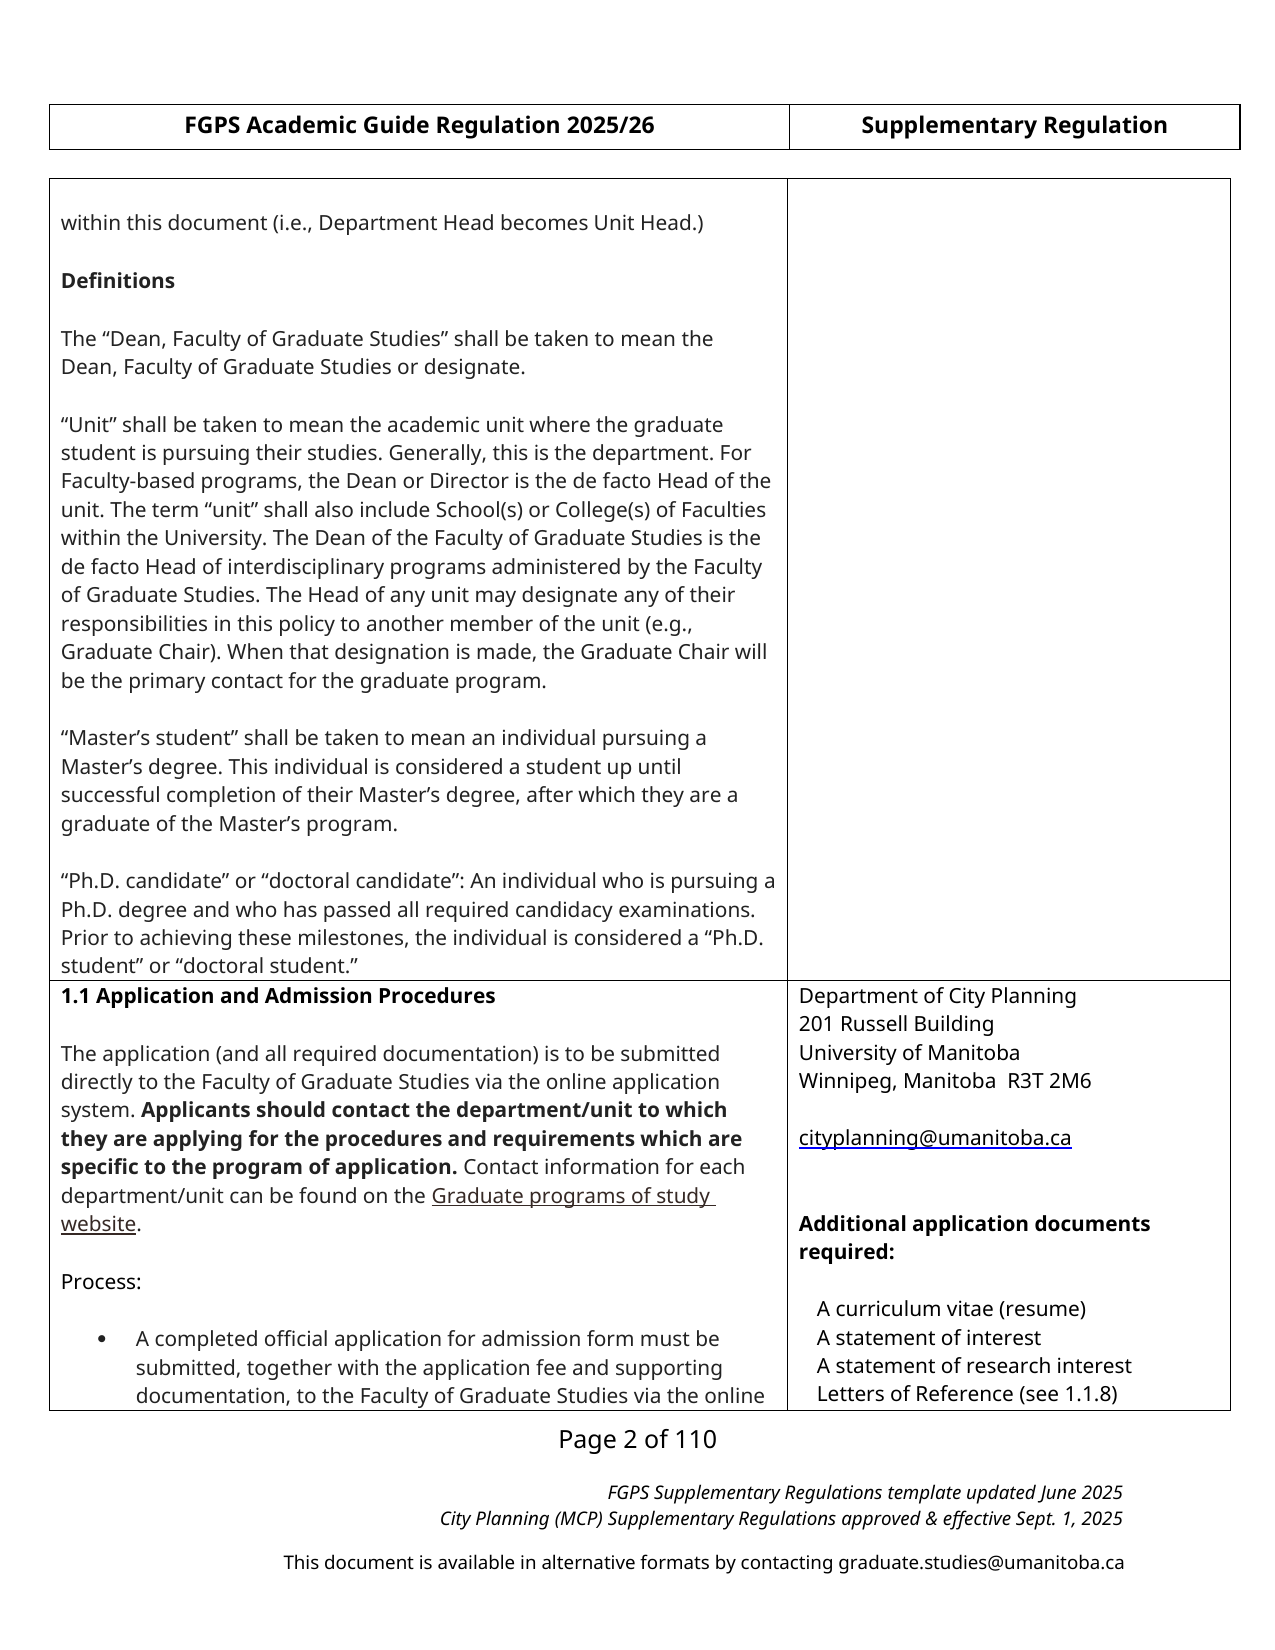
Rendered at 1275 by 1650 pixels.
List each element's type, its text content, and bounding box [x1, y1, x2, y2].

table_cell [788, 981, 1230, 1410]
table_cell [50, 981, 787, 1410]
table_header [788, 179, 1230, 980]
